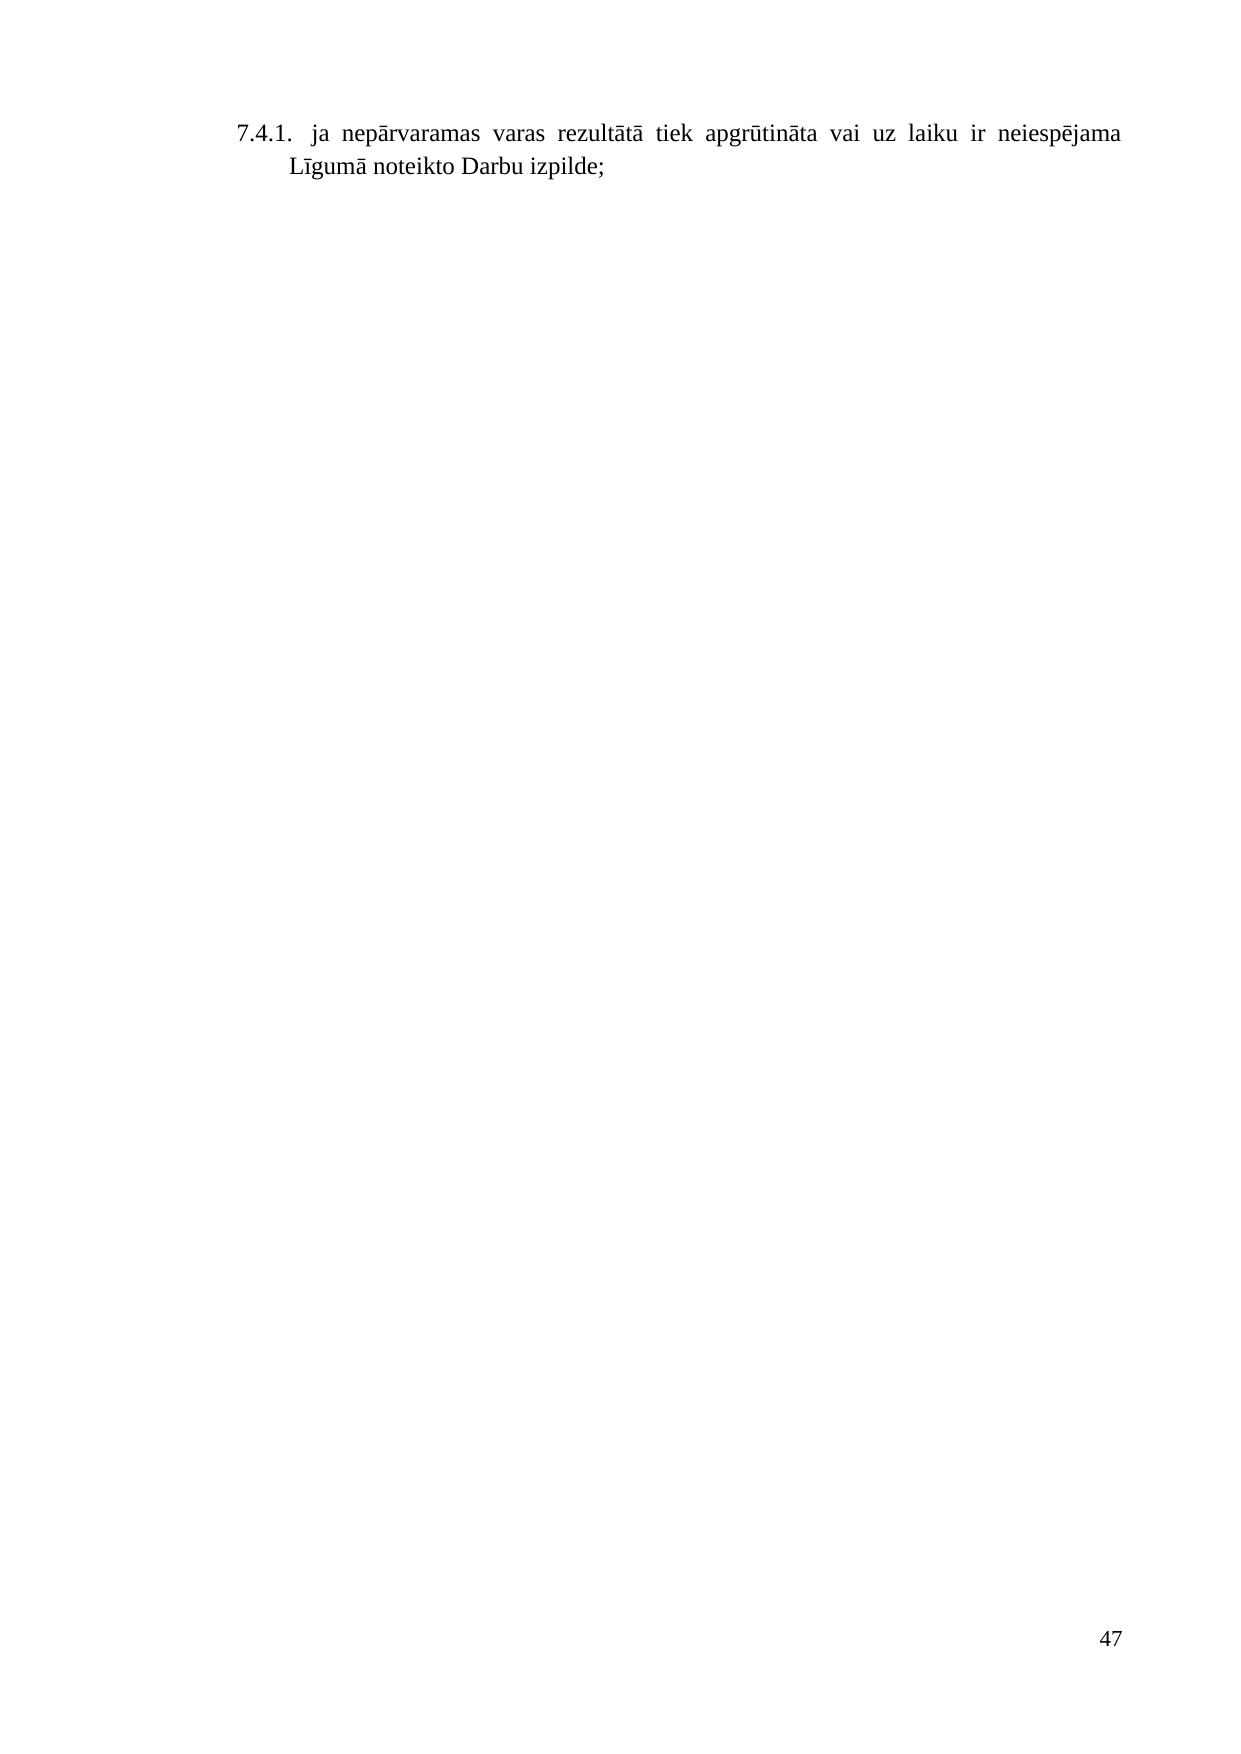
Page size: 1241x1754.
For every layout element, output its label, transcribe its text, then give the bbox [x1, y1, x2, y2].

list ja nepārvaramas varas rezultātā tiek apgrūtināta vai uz laiku ir neiespējama Līgumā noteikto Darbu izpilde; [236, 118, 1122, 180]
